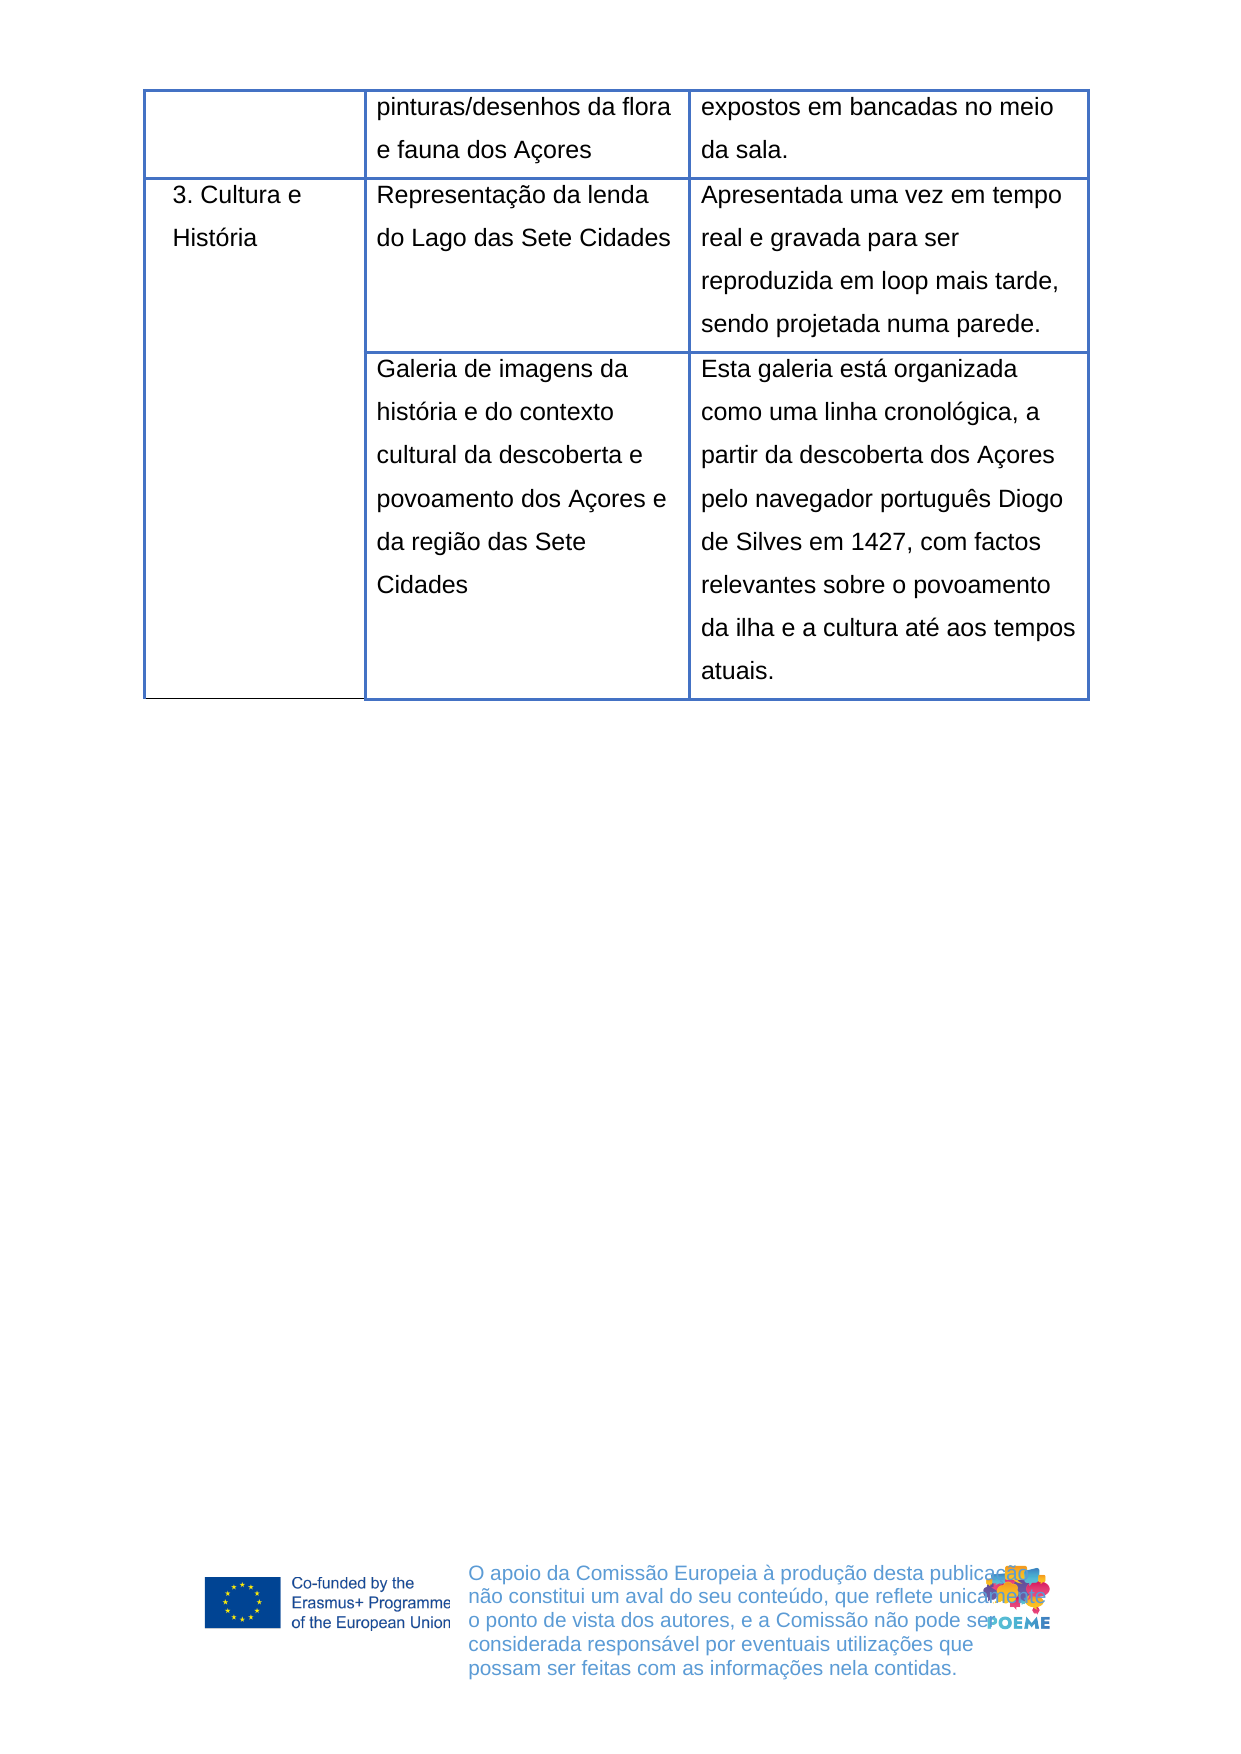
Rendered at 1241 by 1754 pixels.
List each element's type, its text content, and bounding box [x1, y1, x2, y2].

table_cell Representação da lenda do Lago das Sete Cidades [367, 180, 688, 351]
table_cell 3. Cultura e História [146, 180, 364, 698]
table_cell Esta galeria está organizada como uma linha cronológica, a partir da descoberta dos Açores pelo navegador português Diogo de Silves em 1427, com factos relevantes sobre o povoamento da ilha e a cultura até aos tempos atuais. [691, 354, 1087, 698]
table_cell Galeria de pinturas/desenhos da flora e fauna dos Açores [367, 92, 688, 177]
table_cell Apresentada uma vez em tempo real e gravada para ser reproduzida em loop mais tarde, sendo projetada numa parede. [691, 180, 1087, 351]
picture [204, 1577, 450, 1631]
picture [980, 1561, 1053, 1634]
table_cell Pinturas e desenhos dos alunos expostos em bancadas no meio da sala. [691, 92, 1087, 177]
table_cell Galeria de imagens da história e do contexto cultural da descoberta e povoamento dos Açores e da região das Sete Cidades [367, 354, 688, 698]
